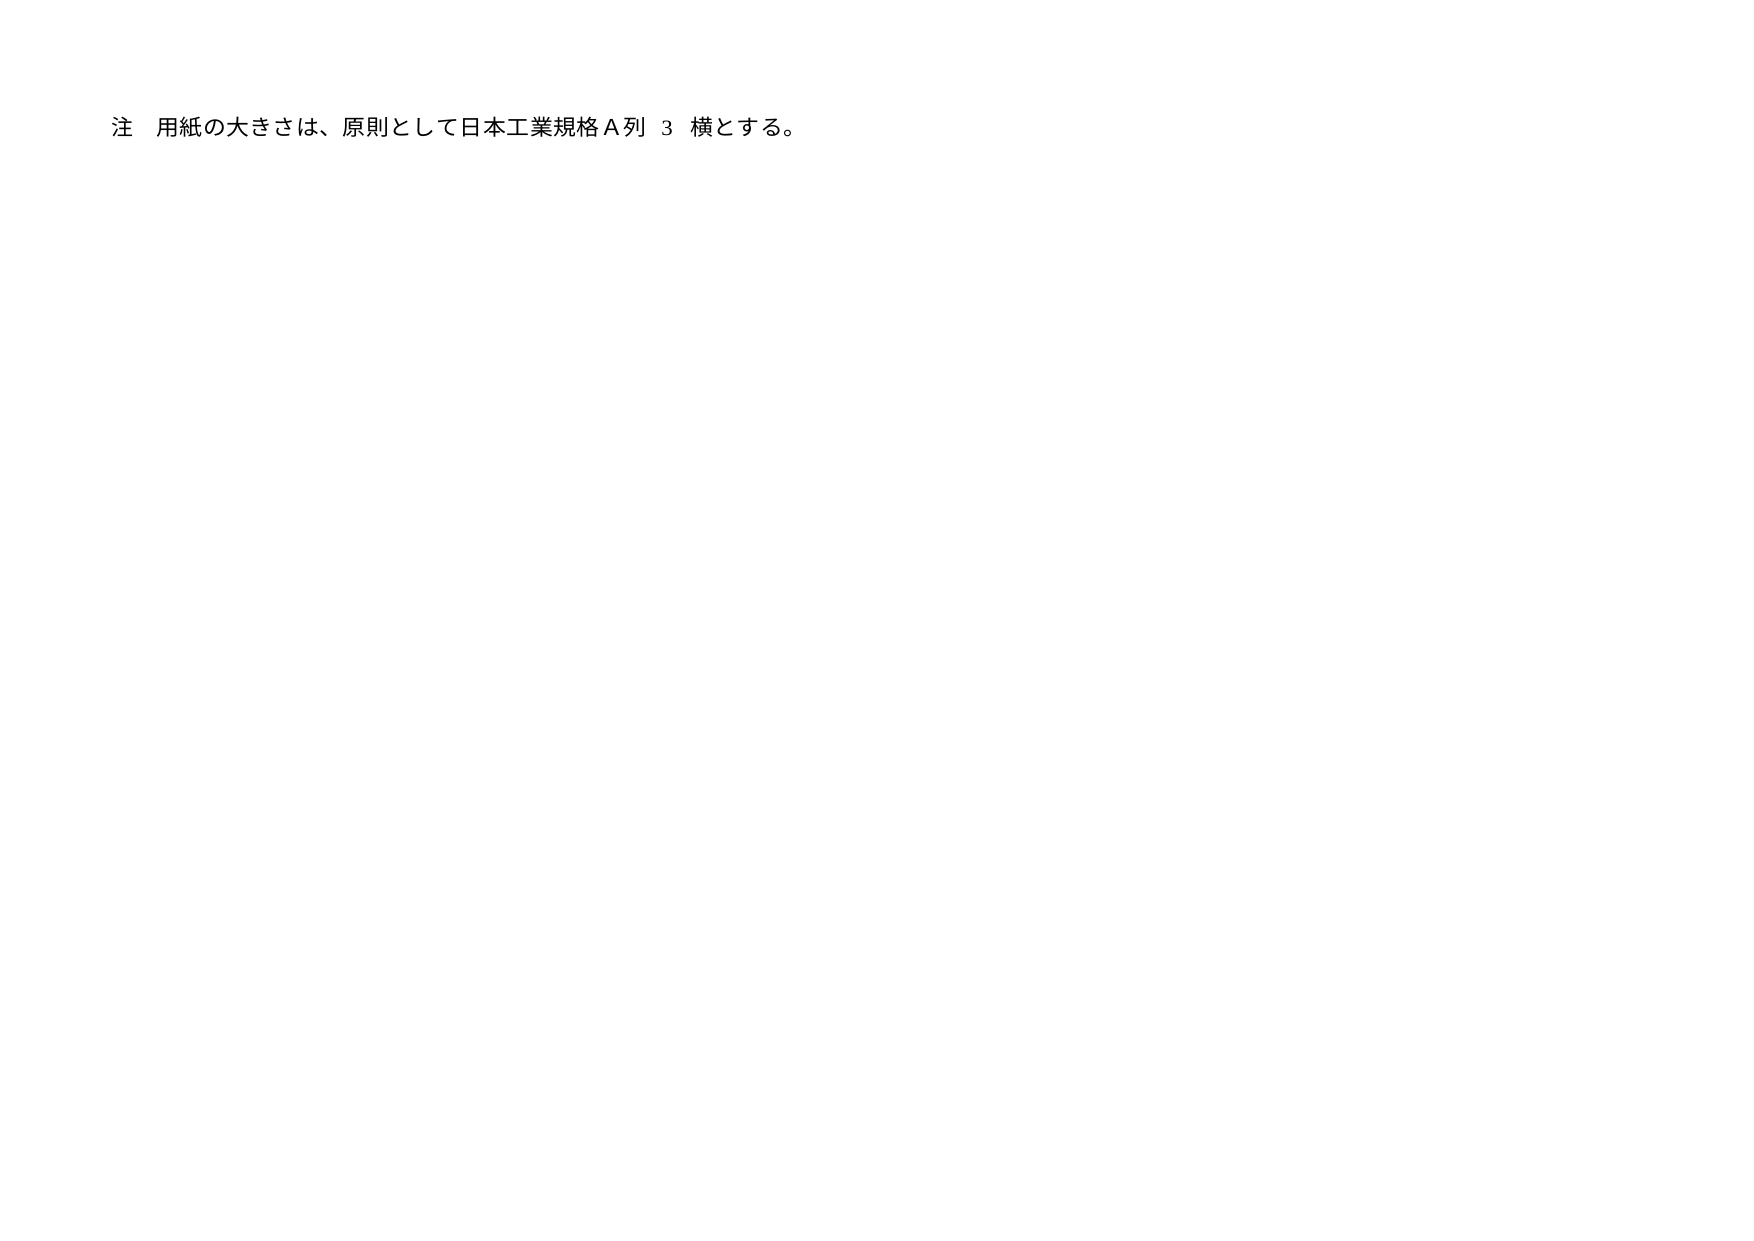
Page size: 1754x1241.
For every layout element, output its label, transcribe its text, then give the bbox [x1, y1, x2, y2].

text 注 用紙の大きさは、原則として日本工業規格Ａ列 3 横とする。 [111, 110, 1666, 142]
